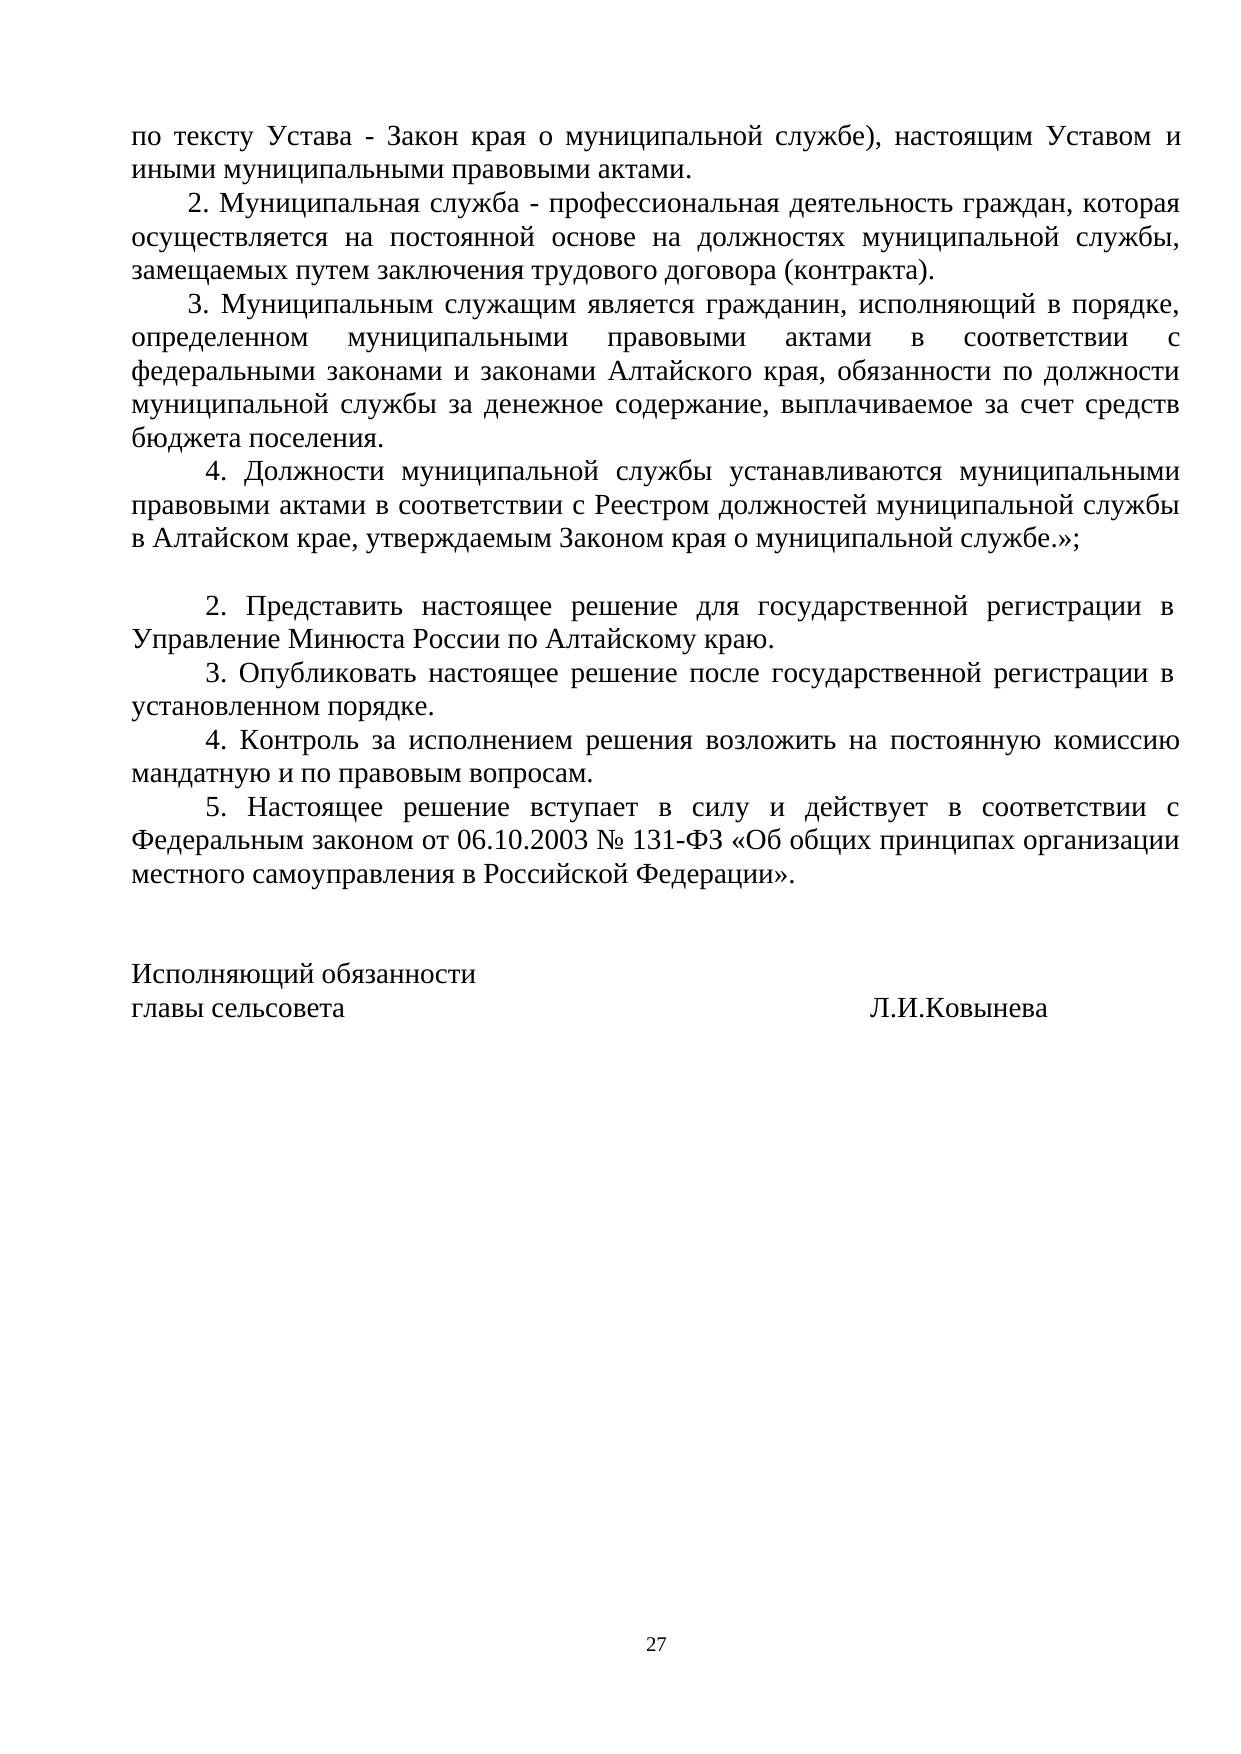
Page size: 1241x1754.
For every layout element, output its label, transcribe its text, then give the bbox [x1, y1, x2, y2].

text Исполняющий обязанности [131, 957, 1181, 990]
text 4. Должности муниципальной службы устанавливаются муниципальными правовыми актами в соответствии с Реестром должностей муниципальной службы в Алтайском крае, утверждаемым Законом края о муниципальной службе.»; [131, 453, 1181, 554]
text главы сельсовета Л.И.Ковынева [131, 990, 1181, 1024]
text 4. Контроль за исполнением решения возложить на постоянную комиссию мандатную и по правовым вопросам. [131, 722, 1181, 789]
text 3. Муниципальным служащим является гражданин, исполняющий в порядке, определенном муниципальными правовыми актами в соответствии с федеральными законами и законами Алтайского края, обязанности по должности муниципальной службы за денежное содержание, выплачиваемое за счет средств бюджета поселения. [131, 286, 1181, 453]
list 5. Настоящее решение вступает в силу и действует в соответствии с Федеральным законом от 06.10.2003 № 131-ФЗ «Об общих принципах организации местного самоуправления в Российской Федерации». [131, 789, 1181, 889]
text 2. Представить настоящее решение для государственной регистрации в Управление Минюста России по Алтайскому краю. [131, 588, 1175, 655]
text 3. Опубликовать настоящее решение после государственной регистрации в установленном порядке. [131, 655, 1175, 722]
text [131, 118, 1181, 185]
text 2. Муниципальная служба - профессиональная деятельность граждан, которая осуществляется на постоянной основе на должностях муниципальной службы, замещаемых путем заключения трудового договора (контракта). [131, 185, 1181, 286]
